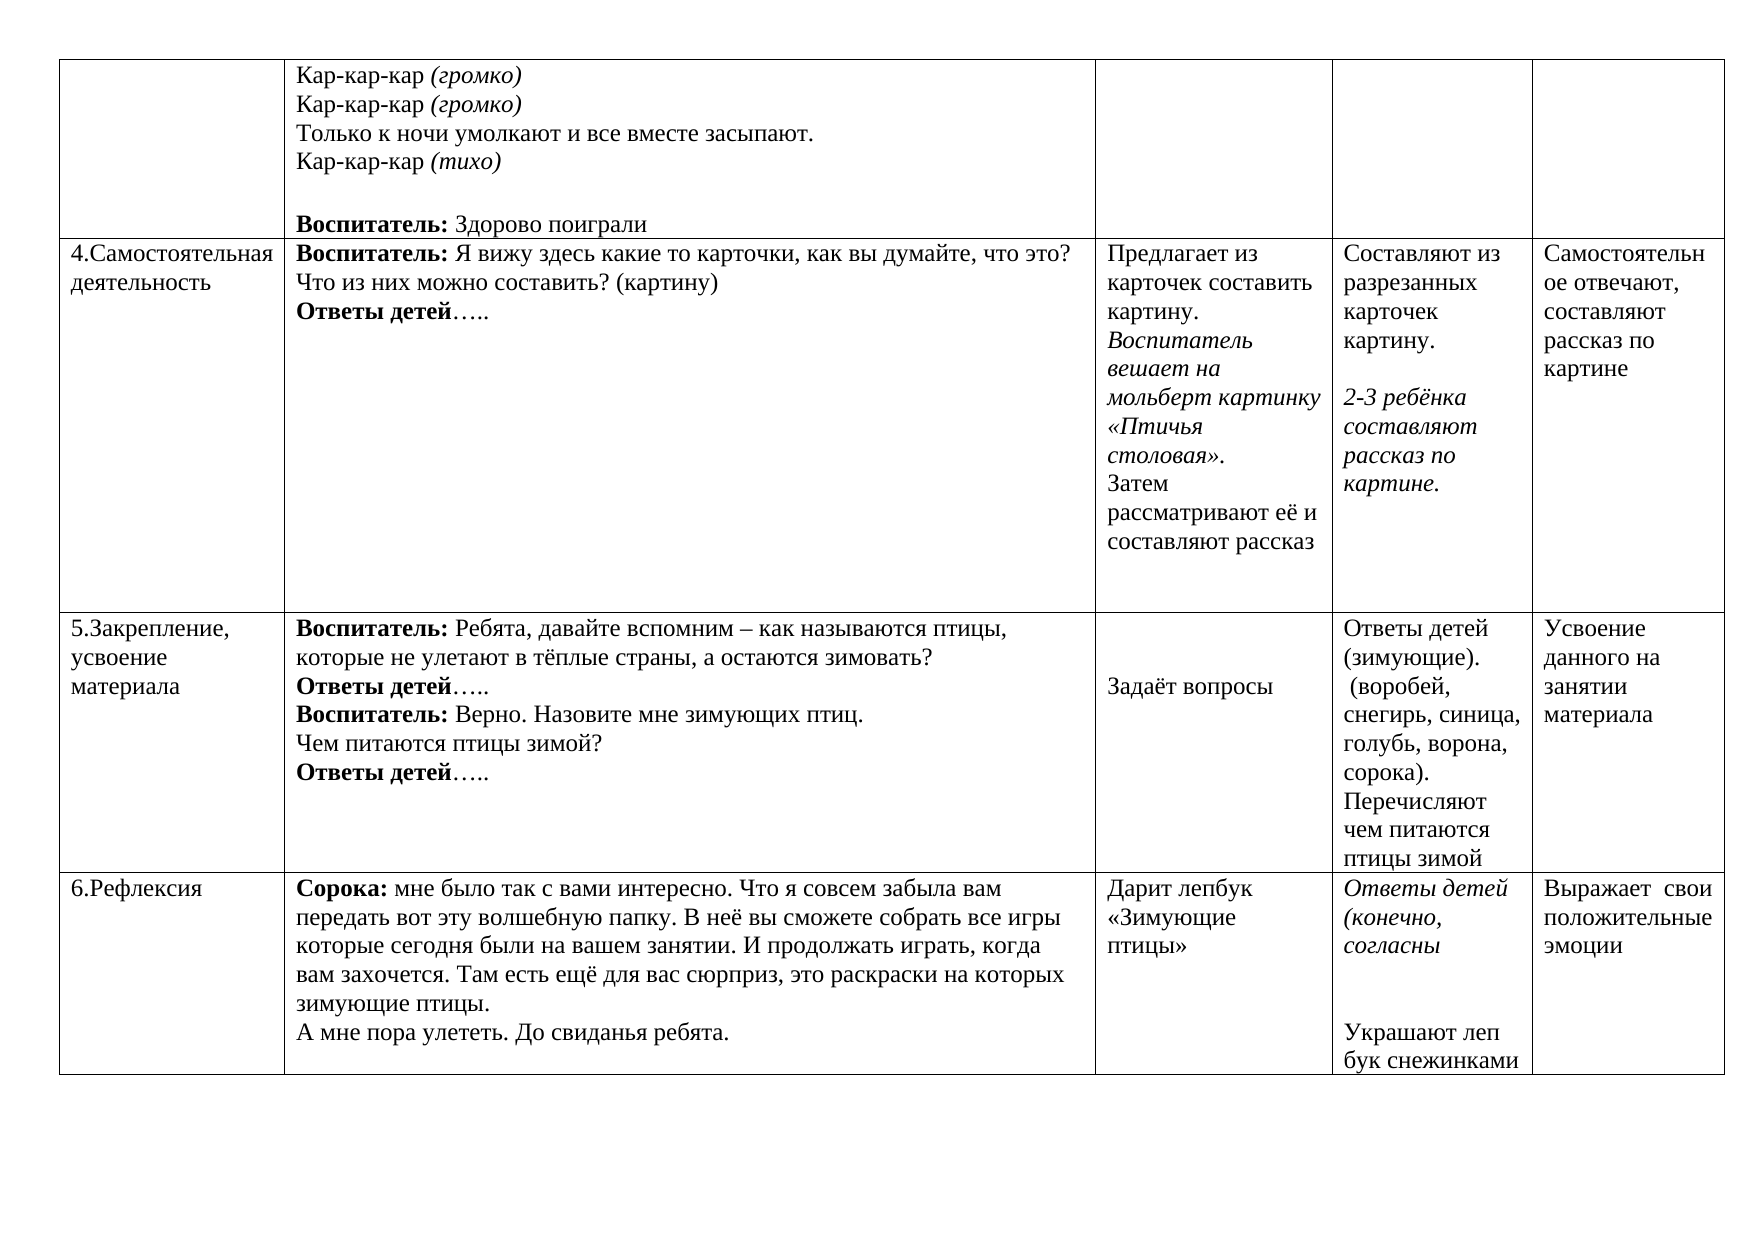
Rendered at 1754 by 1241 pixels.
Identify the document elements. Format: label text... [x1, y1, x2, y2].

table_cell Сорока: мне было так с вами интересно. Что я совсем забыла вам передать вот эту волшебную папку. В неё вы сможете собрать все игры которые сегодня были на вашем занятии. И продолжать играть, когда вам захочется. Там есть ещё для вас сюрприз, это раскраски на которых зимующие птицы. А мне пора улететь. До свиданья ребята. [285, 873, 1095, 1074]
table_cell Задаёт вопросы [1096, 613, 1332, 872]
table_cell Предлагает из карточек составить картину. Воспитатель вешает на мольберт картинку «Птичья столовая». Затем рассматривают её и составляют рассказ [1096, 239, 1332, 612]
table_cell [1096, 60, 1332, 237]
table_cell Выражает свои положительные эмоции [1533, 873, 1724, 1074]
table_cell Ответы детей (зимующие). (воробей, снегирь, синица, голубь, ворона, сорока). Перечисляют чем питаются птицы зимой [1333, 613, 1532, 872]
table_cell Воспитатель: Я вижу здесь какие то карточки, как вы думайте, что это? Что из них можно составить? (картину) Ответы детей….. [285, 239, 1095, 612]
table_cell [1533, 60, 1724, 237]
table_cell Ответы детей (конечно, согласны Украшают леп бук снежинками [1333, 873, 1532, 1074]
table_cell Воспитатель: Ребята, давайте вспомним – как называются птицы, которые не улетают в тёплые страны, а остаются зимовать? Ответы детей….. Воспитатель: Верно. Назовите мне зимующих птиц. Чем питаются птицы зимой? Ответы детей….. [285, 613, 1095, 872]
table_cell Дарит лепбук «Зимующие птицы» [1096, 873, 1332, 1074]
table_cell 4.Самостоятельная деятельность [60, 239, 284, 612]
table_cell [285, 60, 1095, 237]
table_cell Самостоятельное отвечают, составляют рассказ по картине [1533, 239, 1724, 612]
table_cell Составляют из разрезанных карточек картину. 2-3 ребёнка составляют рассказ по картине. [1333, 239, 1532, 612]
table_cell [1333, 60, 1532, 237]
table_cell 6.Рефлексия [60, 873, 284, 1074]
table_cell Усвоение данного на занятии материала [1533, 613, 1724, 872]
table_cell 5.Закрепление, усвоение материала [60, 613, 284, 872]
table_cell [60, 60, 284, 237]
